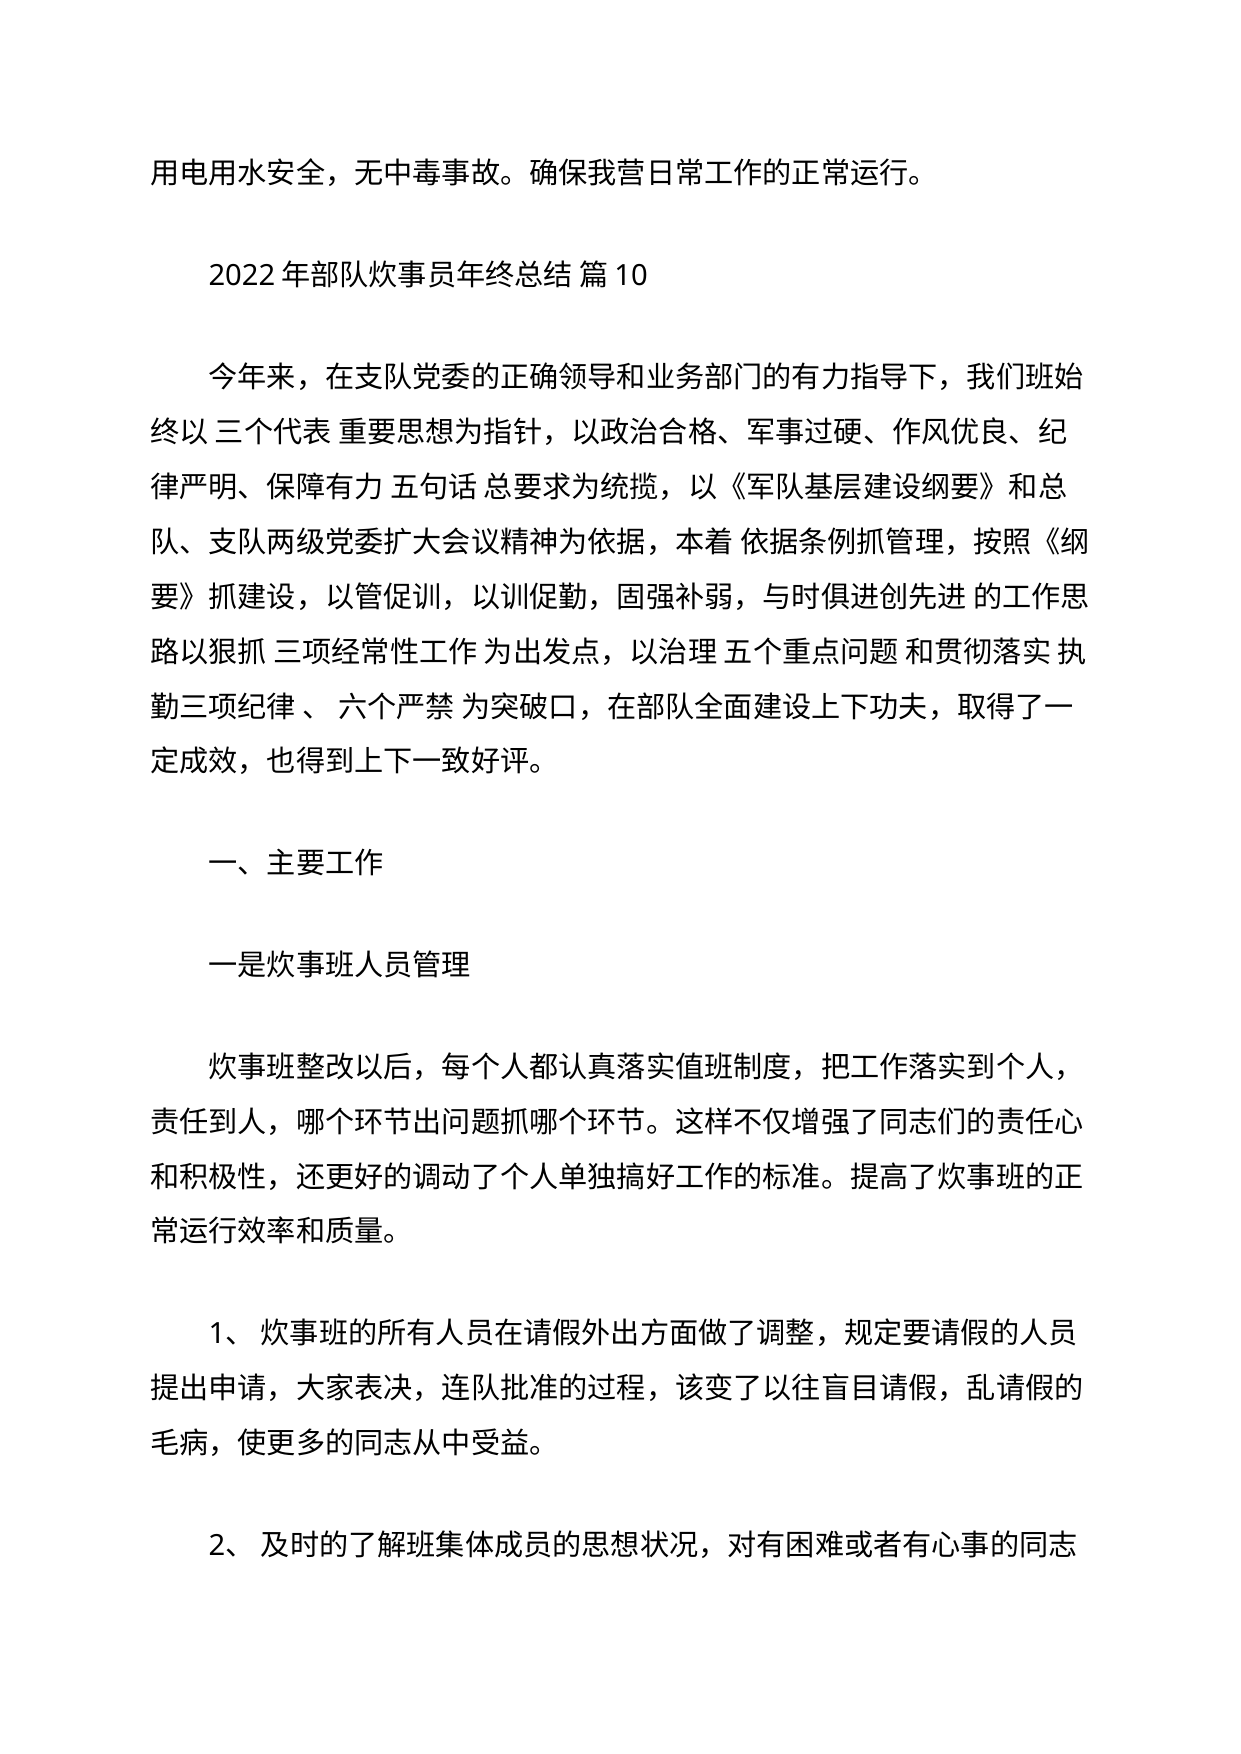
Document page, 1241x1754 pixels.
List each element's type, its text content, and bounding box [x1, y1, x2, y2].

text 一是炊事班人员管理 [150, 942, 1090, 984]
text 2022年部队炊事员年终总结 篇10 [150, 252, 1090, 294]
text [150, 1521, 1090, 1564]
text 炊事班整改以后，每个人都认真落实值班制度，把工作落实到个人，责任到人，哪个环节出问题抓哪个环节。这样不仅增强了同志们的责任心和积极性，还更好的调动了个人单独搞好工作的标准。提高了炊事班的正常运行效率和质量。 [150, 1043, 1090, 1250]
text 一、主要工作 [150, 840, 1090, 882]
text 1、 炊事班的所有人员在请假外出方面做了调整，规定要请假的人员提出申请，大家表决，连队批准的过程，该变了以往盲目请假，乱请假的毛病，使更多的同志从中受益。 [150, 1310, 1090, 1462]
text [150, 150, 1090, 192]
text 今年来，在支队党委的正确领导和业务部门的有力指导下，我们班始终以 三个代表 重要思想为指针，以政治合格、军事过硬、作风优良、纪律严明、保障有力 五句话 总要求为统揽，以《军队基层建设纲要》和总队、支队两级党委扩大会议精神为依据，本着 依据条例抓管理，按照《纲要》抓建设，以管促训，以训促勤，固强补弱，与时俱进创先进 的工作思路以狠抓 三项经常性工作 为出发点，以治理 五个重点问题 和贯彻落实 执勤三项纪律 、 六个严禁 为突破口，在部队全面建设上下功夫，取得了一定成效，也得到上下一致好评。 [150, 354, 1090, 780]
